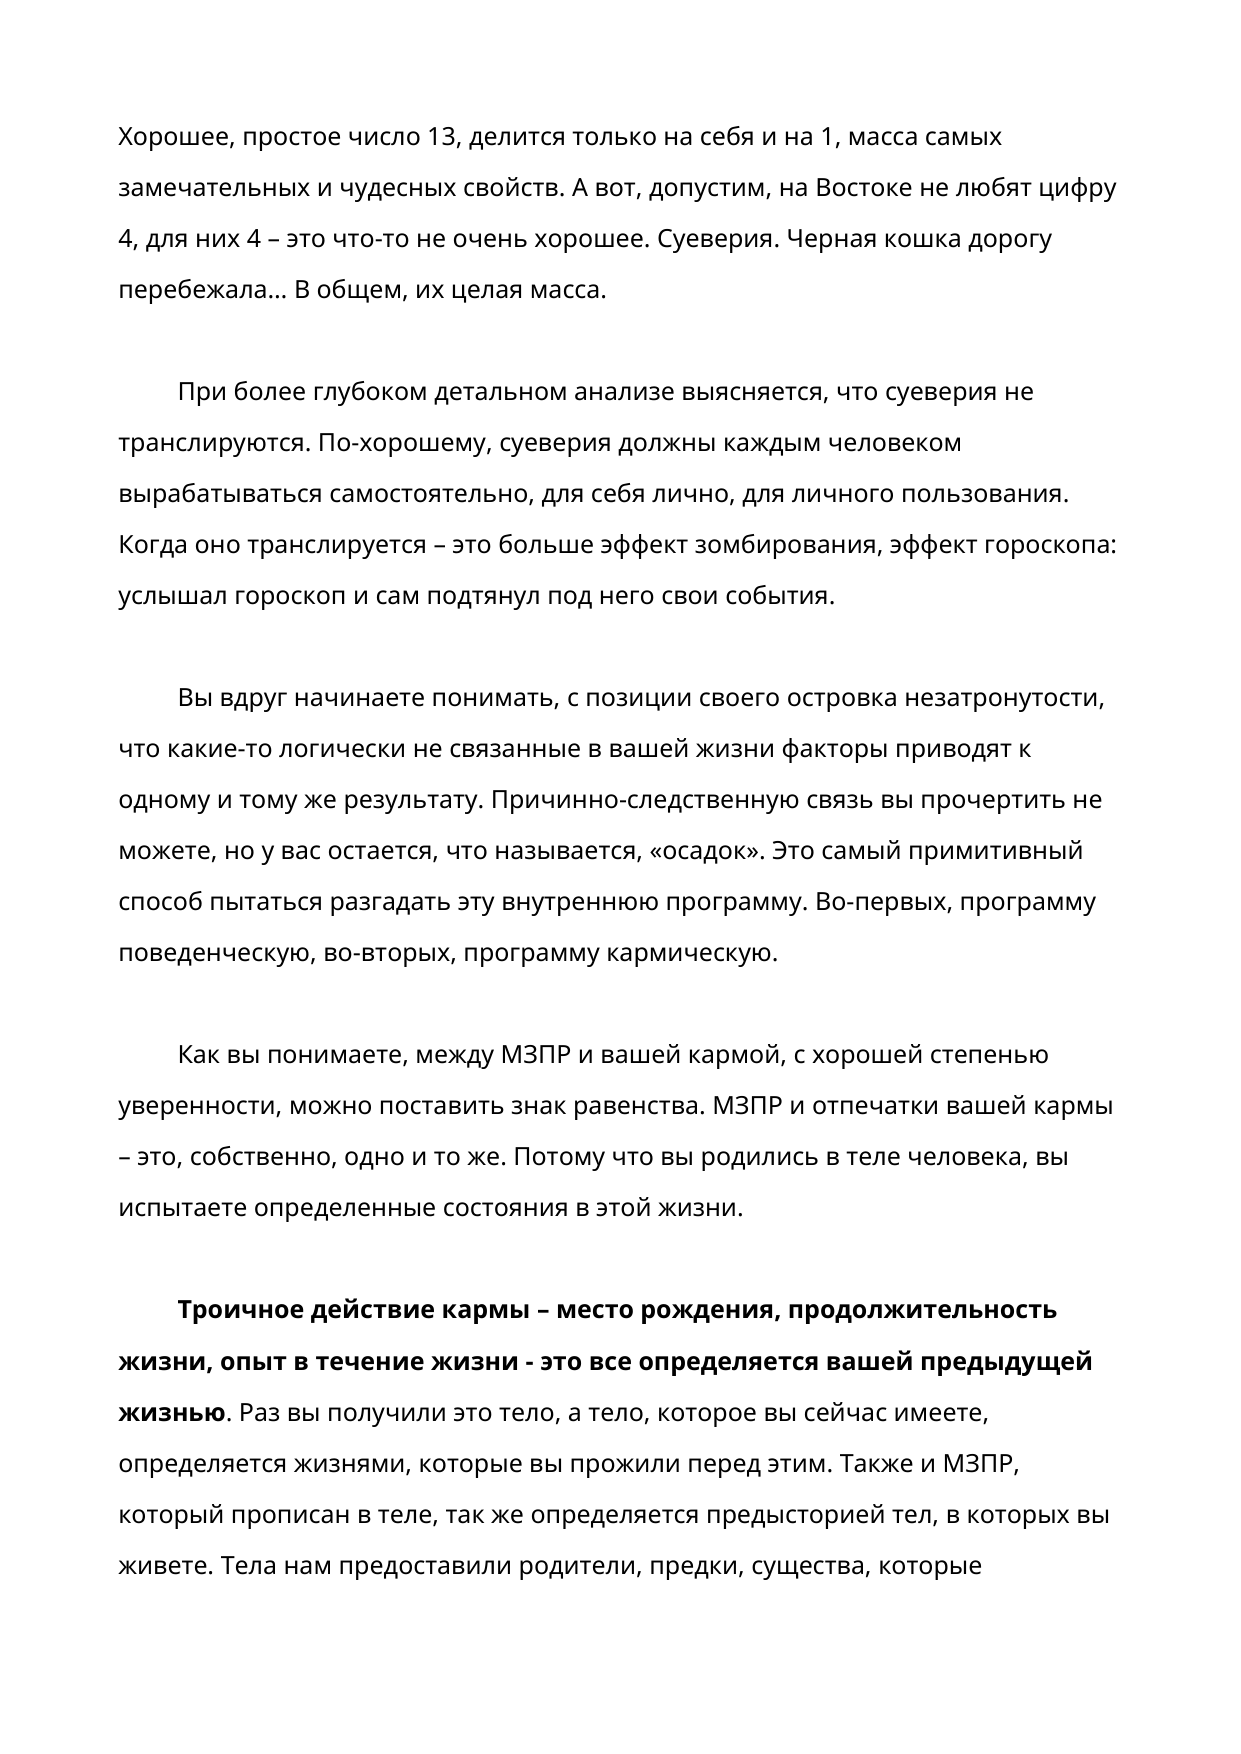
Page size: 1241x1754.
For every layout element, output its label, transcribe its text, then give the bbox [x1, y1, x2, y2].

text При более глубоком детальном анализе выясняется, что суеверия не транслируются. По-хорошему, суеверия должны каждым человеком вырабатываться самостоятельно, для себя лично, для личного пользования. Когда оно транслируется – это больше эффект зомбирования, эффект гороскопа: услышал гороскоп и сам подтянул под него свои события. [118, 373, 1122, 612]
text Вы вдруг начинаете понимать, с позиции своего островка незатронутости, что какие-то логически не связанные в вашей жизни факторы приводят к одному и тому же результату. Причинно-следственную связь вы прочертить не можете, но у вас остается, что называется, «осадок». Это самый примитивный способ пытаться разгадать эту внутреннюю программу. Во-первых, программу поведенческую, во-вторых, программу кармическую. [118, 679, 1122, 969]
text Как вы понимаете, между МЗПР и вашей кармой, с хорошей степенью уверенности, можно поставить знак равенства. МЗПР и отпечатки вашей кармы – это, собственно, одно и то же. Потому что вы родились в теле человека, вы испытаете определенные состояния в этой жизни. [118, 1037, 1122, 1224]
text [118, 118, 1122, 305]
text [118, 1292, 1122, 1581]
